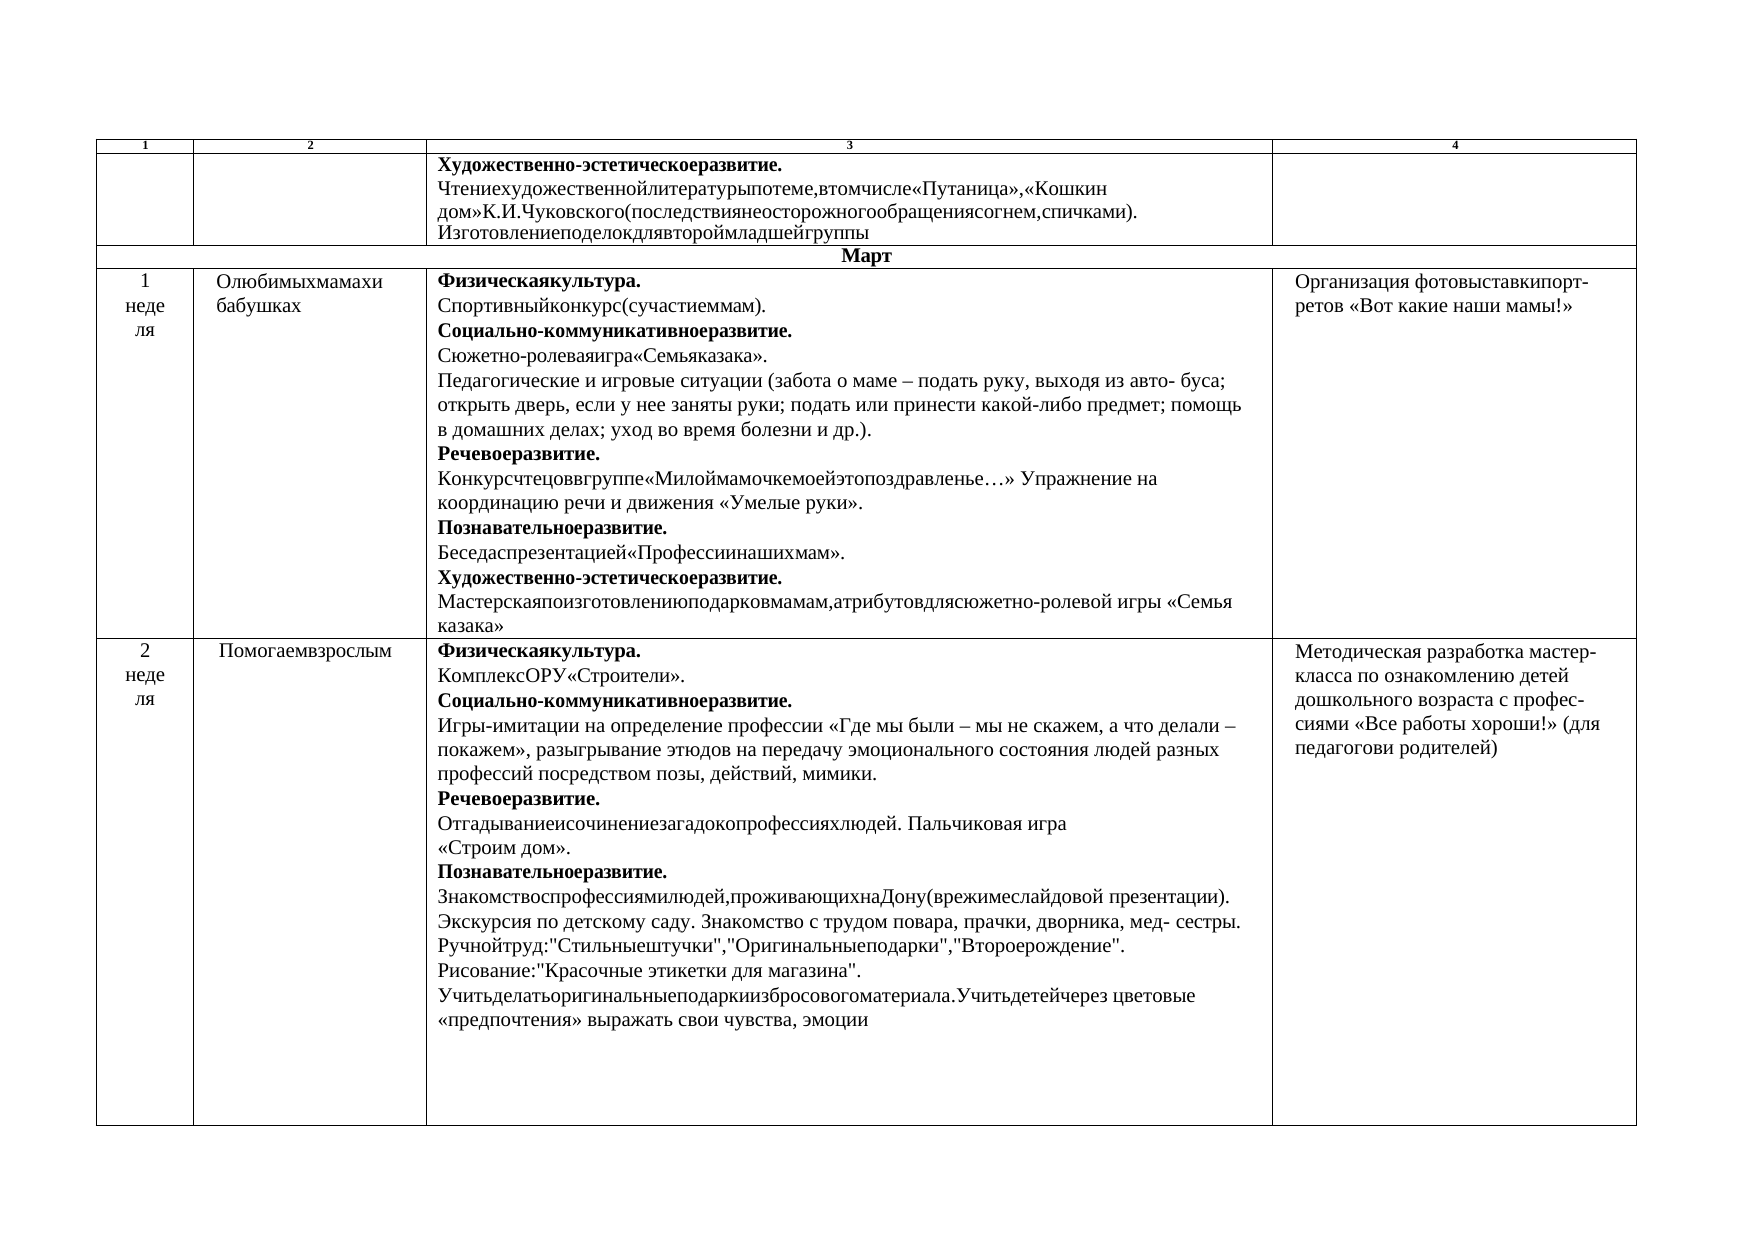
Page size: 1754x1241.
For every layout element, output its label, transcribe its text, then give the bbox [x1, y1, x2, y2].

table_cell Олюбимыхмамахи бабушках [194, 269, 426, 638]
table_cell Художественно-эстетическоеразвитие. Чтениехудожественнойлитературыпотеме,втомчисле«Путаница»,«Кошкин дом»К.И.Чуковского(последствиянеосторожногообращениясогнем,спичками). Изготовлениеподелокдлявтороймладшейгруппы [427, 154, 1272, 244]
table_header 1 [97, 140, 193, 153]
table_cell Физическаякультура. Спортивныйконкурс(сучастиеммам). Социально-коммуникативноеразвитие. Сюжетно-ролеваяигра«Семьяказака». Педагогические и игровые ситуации (забота о маме – подать руку, выходя из авто- буса; открыть дверь, если у нее заняты руки; подать или принести какой-либо предмет; помощь в домашних делах; уход во время болезни и др.). Речевоеразвитие. Конкурсчтецоввгруппе«Милоймамочкемоейэтопоздравленье…» Упражнение на координацию речи и движения «Умелые руки». Познавательноеразвитие. Беседаспрезентацией«Профессиинашихмам». Художественно-эстетическоеразвитие. Мастерскаяпоизготовлениюподарковмамам,атрибутовдлясюжетно-ролевой игры «Семья казака» [427, 269, 1272, 638]
table_header 3 [427, 140, 1272, 153]
table_cell 1 неделя [97, 269, 193, 638]
table_cell 2 неделя [97, 639, 193, 1125]
table_header 4 [1273, 140, 1636, 153]
table_header 2 [194, 140, 426, 153]
table_cell Организация фотовыставкипорт- ретов «Вот какие наши мамы!» [1273, 269, 1636, 638]
table_cell Помогаемвзрослым [194, 639, 426, 1125]
table_cell [194, 154, 426, 244]
table_cell [97, 154, 193, 244]
table_cell Методическая разработка мастер- класса по ознакомлению детей дошкольного возраста с профес- сиями «Все работы хороши!» (для педагогови родителей) [1273, 639, 1636, 1125]
table_cell Март [97, 246, 1636, 268]
table_cell [1273, 154, 1636, 244]
table_cell Физическаякультура. КомплексОРУ«Строители». Социально-коммуникативноеразвитие. Игры-имитации на определение профессии «Где мы были – мы не скажем, а что делали – покажем», разыгрывание этюдов на передачу эмоционального состояния людей разных профессий посредством позы, действий, мимики. Речевоеразвитие. Отгадываниеисочинениезагадокопрофессияхлюдей. Пальчиковая игра «Строим дом». Познавательноеразвитие. Знакомствоспрофессиямилюдей,проживающихнаДону(врежимеслайдовой презентации). Экскурсия по детскому саду. Знакомство с трудом повара, прачки, дворника, мед- сестры. Ручнойтруд:"Стильныештучки","Оригинальныеподарки","Второерождение". Рисование:"Красочные этикетки для магазина". Учитьделатьоригинальныеподаркиизбросовогоматериала.Учитьдетейчерез цветовые «предпочтения» выражать свои чувства, эмоции [427, 639, 1272, 1125]
